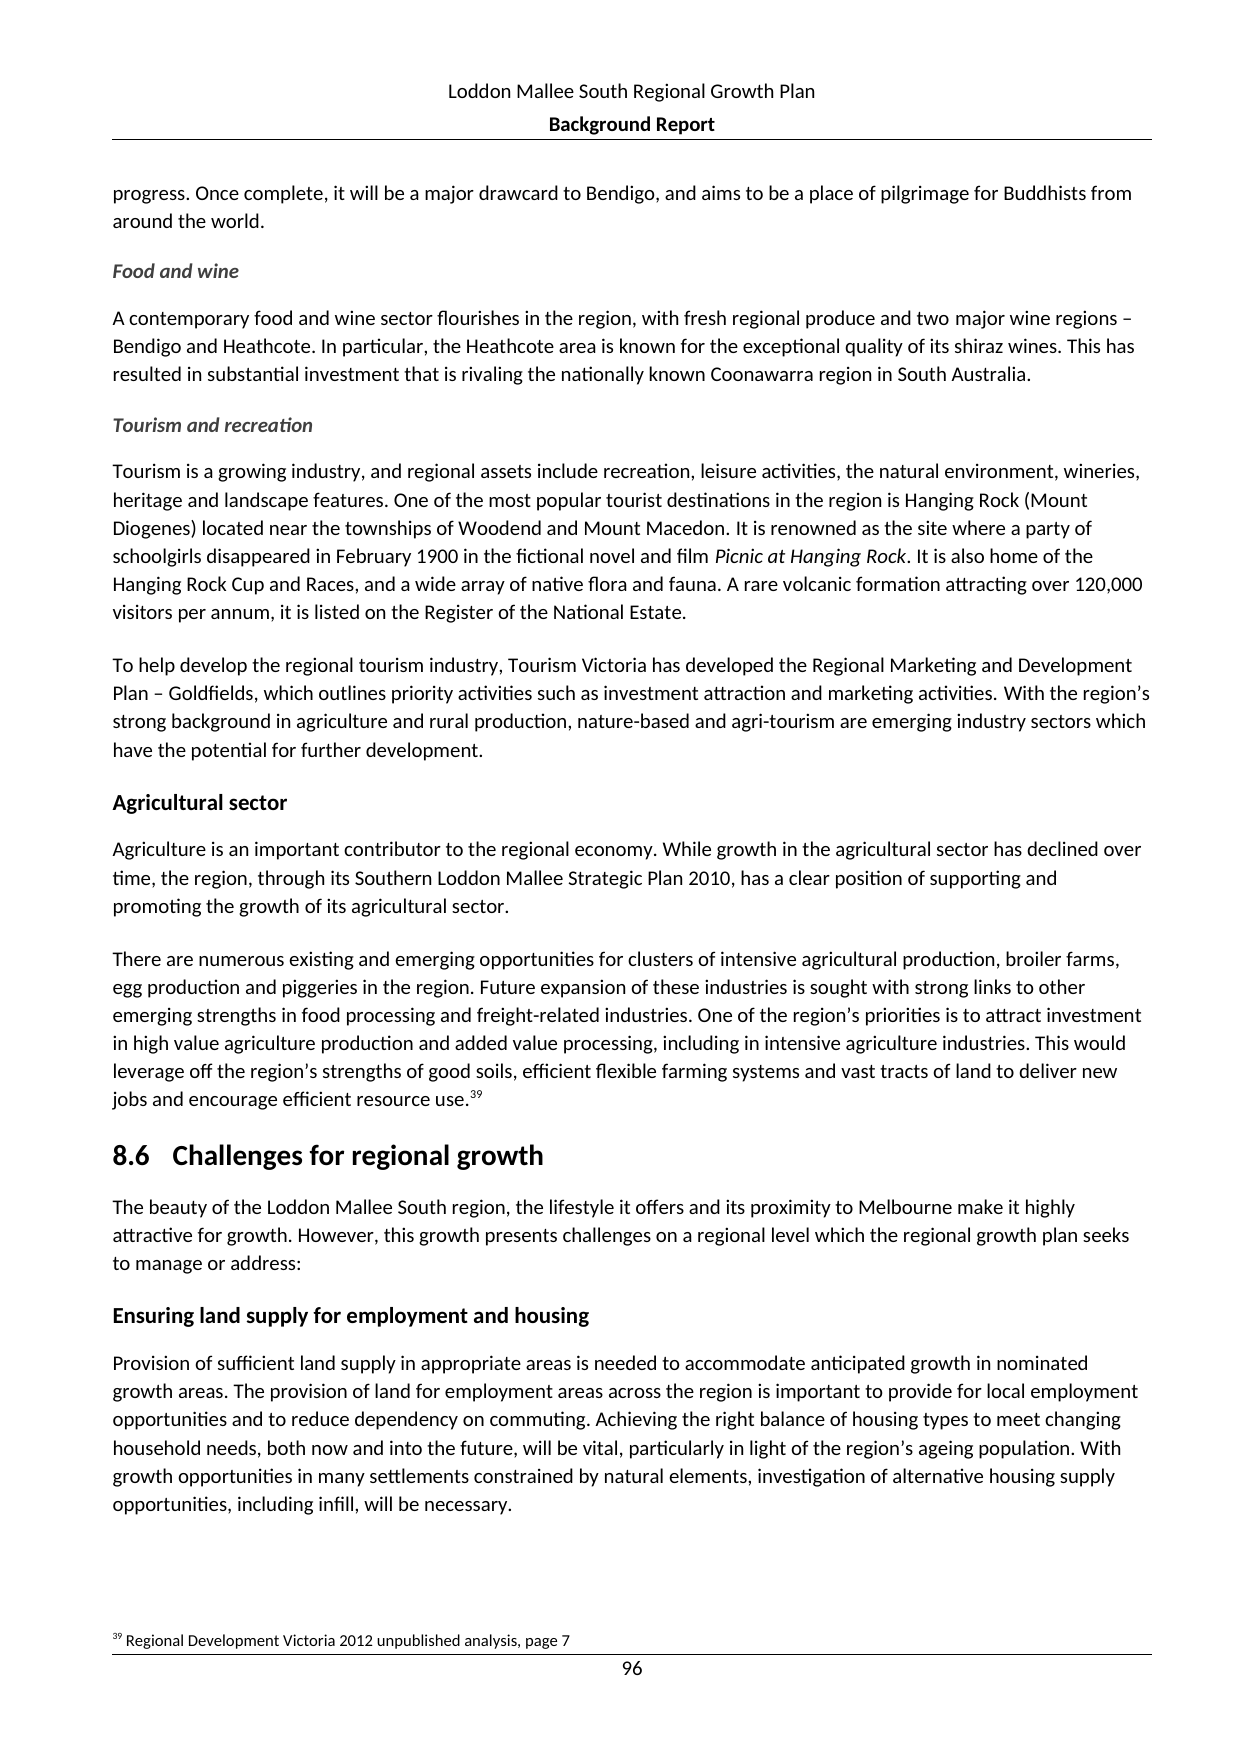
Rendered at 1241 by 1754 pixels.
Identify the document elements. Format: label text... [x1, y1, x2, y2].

text The beauty of the Loddon Mallee South region, the lifestyle it offers and its proximity to Melbourne make it highly attractive for growth. However, this growth presents challenges on a regional level which the regional growth plan seeks to manage or address: [112, 1192, 1152, 1276]
text Provision of sufficient land supply in appropriate areas is needed to accommodate anticipated growth in nominated growth areas. The provision of land for employment areas across the region is important to provide for local employment opportunities and to reduce dependency on commuting. Achieving the right balance of housing types to meet changing household needs, both now and into the future, will be vital, particularly in light of the region’s ageing population. With growth opportunities in many settlements constrained by natural elements, investigation of alternative housing supply opportunities, including infill, will be necessary. [112, 1348, 1152, 1517]
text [112, 177, 1152, 234]
subtitle Food and wine [112, 259, 1152, 284]
text Agriculture is an important contributor to the regional economy. While growth in the agricultural sector has declined over time, the region, through its Southern Loddon Mallee Strategic Plan 2010, has a clear position of supporting and promoting the growth of its agricultural sector. [112, 834, 1152, 919]
text A contemporary food and wine sector flourishes in the region, with fresh regional produce and two major wine regions – Bendigo and Heathcote. In particular, the Heathcote area is known for the exceptional quality of its shiraz wines. This has resulted in substantial investment that is rivaling the nationally known Coonawarra region in South Australia. [112, 303, 1152, 387]
subtitle Challenges for regional growth [112, 1137, 1152, 1173]
text There are numerous existing and emerging opportunities for clusters of intensive agricultural production, broiler farms, egg production and piggeries in the region. Future expansion of these industries is sought with strong links to other emerging strengths in food processing and freight-related industries. One of the region’s priorities is to attract investment in high value agriculture production and added value processing, including in intensive agriculture industries. This would leverage off the region’s strengths of good soils, efficient flexible farming systems and vast tracts of land to deliver new jobs and encourage efficient resource use. [112, 944, 1152, 1112]
subtitle Ensuring land supply for employment and housing [112, 1301, 1152, 1329]
text Tourism is a growing industry, and regional assets include recreation, leisure activities, the natural environment, wineries, heritage and landscape features. One of the most popular tourist destinations in the region is Hanging Rock (Mount Diogenes) located near the townships of Woodend and Mount Macedon. It is renowned as the site where a party of schoolgirls disappeared in February 1900 in the fictional novel and film Picnic at Hanging Rock. It is also home of the Hanging Rock Cup and Races, and a wide array of native flora and fauna. A rare volcanic formation attracting over 120,000 visitors per annum, it is listed on the Register of the National Estate. [112, 456, 1152, 625]
text To help develop the regional tourism industry, Tourism Victoria has developed the Regional Marketing and Development Plan – Goldfields, which outlines priority activities such as investment attraction and marketing activities. With the region’s strong background in agriculture and rural production, nature-based and agri-tourism are emerging industry sectors which have the potential for further development. [112, 650, 1152, 763]
subtitle Agricultural sector [112, 788, 1152, 816]
subtitle Tourism and recreation [112, 412, 1152, 438]
